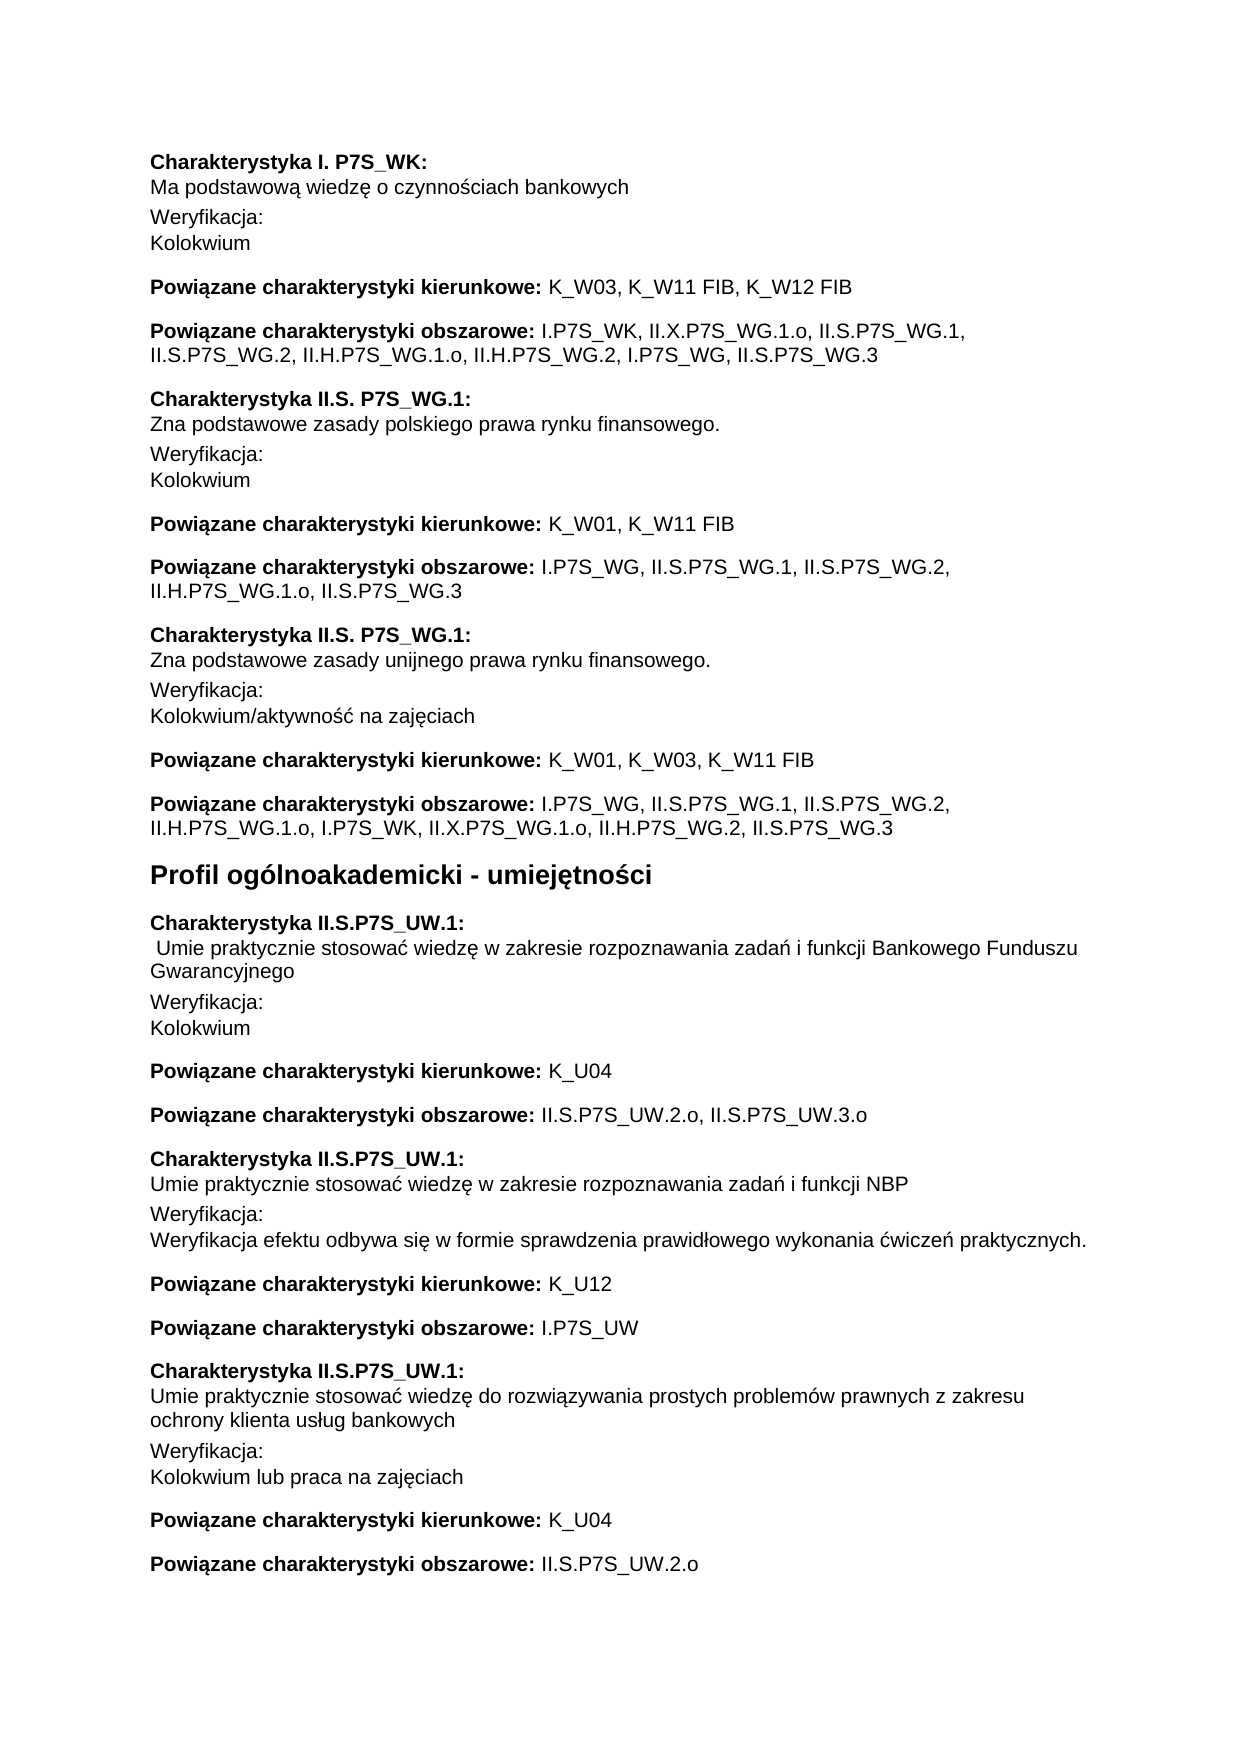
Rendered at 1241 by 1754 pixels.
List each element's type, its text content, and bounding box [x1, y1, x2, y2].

text Powiązane charakterystyki kierunkowe: K_W03, K_W11 FIB, K_W12 FIB [150, 275, 1090, 299]
text Weryfikacja: [150, 1202, 1090, 1226]
subtitle Profil ogólnoakademicki - umiejętności [150, 859, 1090, 891]
text Powiązane charakterystyki obszarowe: II.S.P7S_UW.2.o, II.S.P7S_UW.3.o [150, 1103, 1090, 1127]
text Kolokwium [150, 468, 1090, 492]
text Umie praktycznie stosować wiedzę w zakresie rozpoznawania zadań i funkcji NBP [150, 1172, 1090, 1196]
text Umie praktycznie stosować wiedzę do rozwiązywania prostych problemów prawnych z zakresu ochrony klienta usług bankowych [150, 1384, 1090, 1432]
text Weryfikacja: [150, 442, 1090, 466]
text Weryfikacja: [150, 678, 1090, 702]
text Charakterystyka I. P7S_WK: [150, 150, 1090, 174]
text Charakterystyka II.S.P7S_UW.1: [150, 1147, 1090, 1171]
text Weryfikacja: [150, 989, 1090, 1013]
text Kolokwium [150, 1016, 1090, 1039]
text Weryfikacja: [150, 1438, 1090, 1462]
text Zna podstawowe zasady unijnego prawa rynku finansowego. [150, 648, 1090, 672]
text Kolokwium lub praca na zajęciach [150, 1464, 1090, 1488]
text Powiązane charakterystyki kierunkowe: K_W01, K_W11 FIB [150, 511, 1090, 535]
text Powiązane charakterystyki obszarowe: I.P7S_UW [150, 1316, 1090, 1339]
text Charakterystyka II.S. P7S_WG.1: [150, 623, 1090, 647]
text Powiązane charakterystyki obszarowe: I.P7S_WG, II.S.P7S_WG.1, II.S.P7S_WG.2, II.H.P7S_WG.1.o, I.P7S_WK, II.X.P7S_WG.1.o, II.H.P7S_WG.2, II.S.P7S_WG.3 [150, 792, 1090, 839]
text Powiązane charakterystyki kierunkowe: K_U12 [150, 1272, 1090, 1296]
text Charakterystyka II.S.P7S_UW.1: [150, 1359, 1090, 1383]
text Weryfikacja efektu odbywa się w formie sprawdzenia prawidłowego wykonania ćwiczeń praktycznych. [150, 1228, 1090, 1252]
text Kolokwium [150, 231, 1090, 255]
text Powiązane charakterystyki obszarowe: II.S.P7S_UW.2.o [150, 1552, 1090, 1576]
text Charakterystyka II.S. P7S_WG.1: [150, 386, 1090, 410]
text Powiązane charakterystyki kierunkowe: K_U04 [150, 1508, 1090, 1532]
text Powiązane charakterystyki kierunkowe: K_U04 [150, 1059, 1090, 1083]
text Powiązane charakterystyki kierunkowe: K_W01, K_W03, K_W11 FIB [150, 748, 1090, 772]
text Powiązane charakterystyki obszarowe: I.P7S_WK, II.X.P7S_WG.1.o, II.S.P7S_WG.1, II.S.P7S_WG.2, II.H.P7S_WG.1.o, II.H.P7S_WG.2, I.P7S_WG, II.S.P7S_WG.3 [150, 319, 1090, 367]
text Zna podstawowe zasady polskiego prawa rynku finansowego. [150, 411, 1090, 435]
text Weryfikacja: [150, 205, 1090, 229]
text Kolokwium/aktywność na zajęciach [150, 704, 1090, 728]
text Charakterystyka II.S.P7S_UW.1: [150, 910, 1090, 934]
text Powiązane charakterystyki obszarowe: I.P7S_WG, II.S.P7S_WG.1, II.S.P7S_WG.2, II.H.P7S_WG.1.o, II.S.P7S_WG.3 [150, 555, 1090, 603]
text Ma podstawową wiedzę o czynnościach bankowych [150, 175, 1090, 199]
text Umie praktycznie stosować wiedzę w zakresie rozpoznawania zadań i funkcji Bankowego Funduszu Gwarancyjnego [150, 935, 1090, 983]
